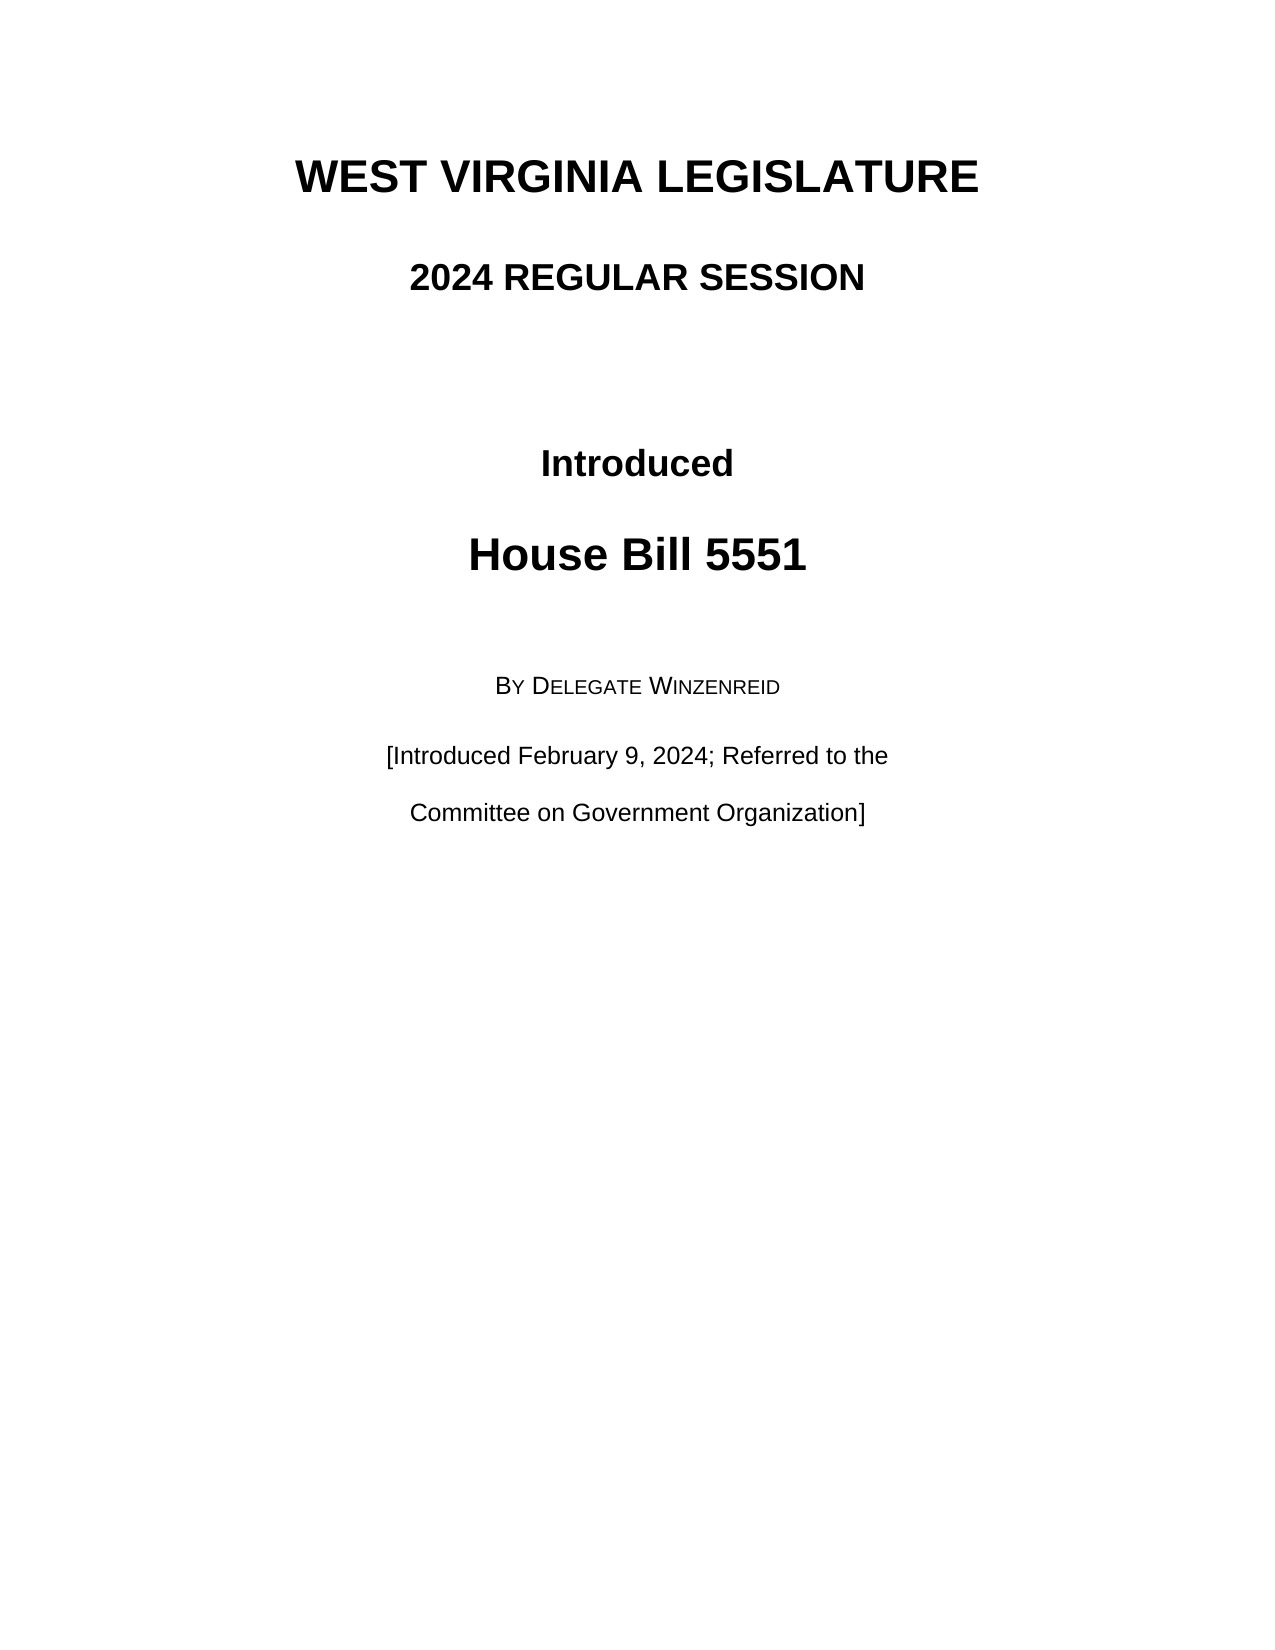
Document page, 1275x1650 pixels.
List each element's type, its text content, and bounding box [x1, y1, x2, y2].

title WEST VIRGINIA LEGISLATURE [150, 150, 1125, 203]
text [] [337, 741, 937, 827]
text Bill [150, 528, 1125, 581]
title 2024 REGULAR SESSION [150, 255, 1125, 298]
text By [337, 671, 937, 699]
